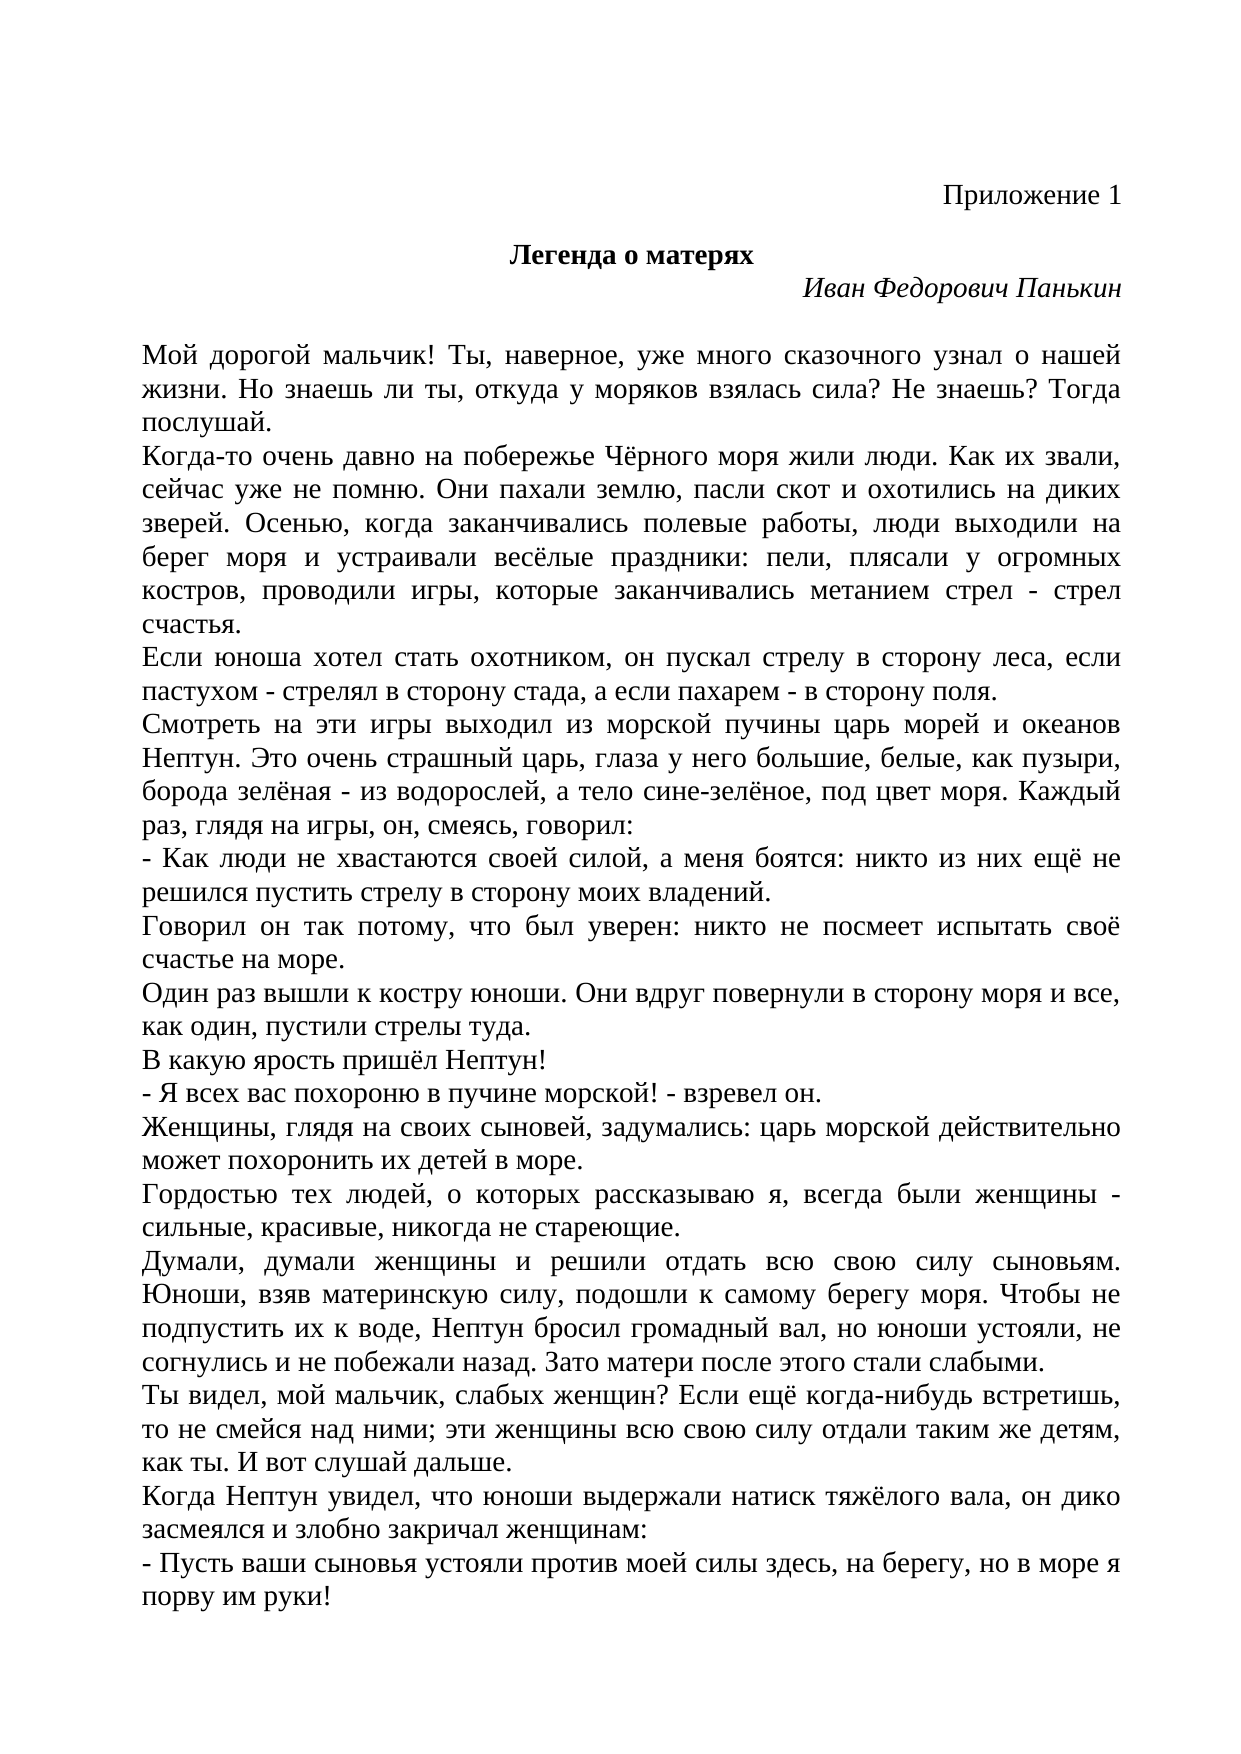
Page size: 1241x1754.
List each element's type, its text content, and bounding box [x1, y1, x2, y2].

text - Пусть ваши сыновья устояли против моей силы здесь, на берегу, но в море я порву им руки! [142, 1545, 1122, 1612]
text Смотреть на эти игры выходил из морской пучины царь морей и океанов Нептун. Это очень страшный царь, глаза у него большие, белые, как пузыри, борода зелёная - из водорослей, а тело сине-зелёное, под цвет моря. Каждый раз, глядя на игры, он, смеясь, говорил: [142, 706, 1122, 841]
text Ты видел, мой мальчик, слабых женщин? Если ещё когда-нибудь встретишь, то не смейся над ними; эти женщины всю свою силу отдали таким же детям, как ты. И вот слушай дальше. [142, 1377, 1122, 1478]
text Женщины, глядя на своих сыновей, задумались: царь морской действительно может похоронить их детей в море. [142, 1109, 1122, 1176]
text Приложение 1 [118, 177, 1122, 211]
text Иван Федорович Панькин [118, 270, 1122, 304]
text - Я всех вас похороню в пучине морской! - взревел он. [118, 1075, 1122, 1109]
text Мой дорогой мальчик! Ты, наверное, уже много сказочного узнал о нашей жизни. Но знаешь ли ты, откуда у моряков взялась сила? Не знаешь? Тогда послушай. [142, 337, 1122, 438]
text Когда Нептун увидел, что юноши выдержали натиск тяжёлого вала, он дико засмеялся и злобно закричал женщинам: [142, 1478, 1122, 1545]
text Один раз вышли к костру юноши. Они вдруг повернули в сторону моря и все, как один, пустили стрелы туда. [142, 975, 1122, 1042]
text Если юноша хотел стать охотником, он пускал стрелу в сторону леса, если пастухом - стрелял в сторону стада, а если пахарем - в сторону поля. [142, 639, 1122, 706]
text В какую ярость пришёл Нептун! [118, 1042, 1122, 1075]
text Легенда о матерях [118, 237, 1122, 270]
text Говорил он так потому, что был уверен: никто не посмеет испытать своё счастье на море. [142, 908, 1122, 975]
text Думали, думали женщины и решили отдать всю свою силу сыновьям. Юноши, взяв материнскую силу, подошли к самому берегу моря. Чтобы не подпустить их к воде, Нептун бросил громадный вал, но юноши устояли, не согнулись и не побежали назад. Зато матери после этого стали слабыми. [142, 1243, 1122, 1377]
text Когда-то очень давно на побережье Чёрного моря жили люди. Как их звали, сейчас уже не помню. Они пахали землю, пасли скот и охотились на диких зверей. Осенью, когда заканчивались полевые работы, люди выходили на берег моря и устраивали весёлые праздники: пели, плясали у огромных костров, проводили игры, которые заканчивались метанием стрел - стрел счастья. [142, 438, 1122, 639]
text - Как люди не хвастаются своей силой, а меня боятся: никто из них ещё не решился пустить стрелу в сторону моих владений. [142, 841, 1122, 908]
text Гордостью тех людей, о которых рассказываю я, всегда были женщины - сильные, красивые, никогда не стареющие. [142, 1176, 1122, 1243]
